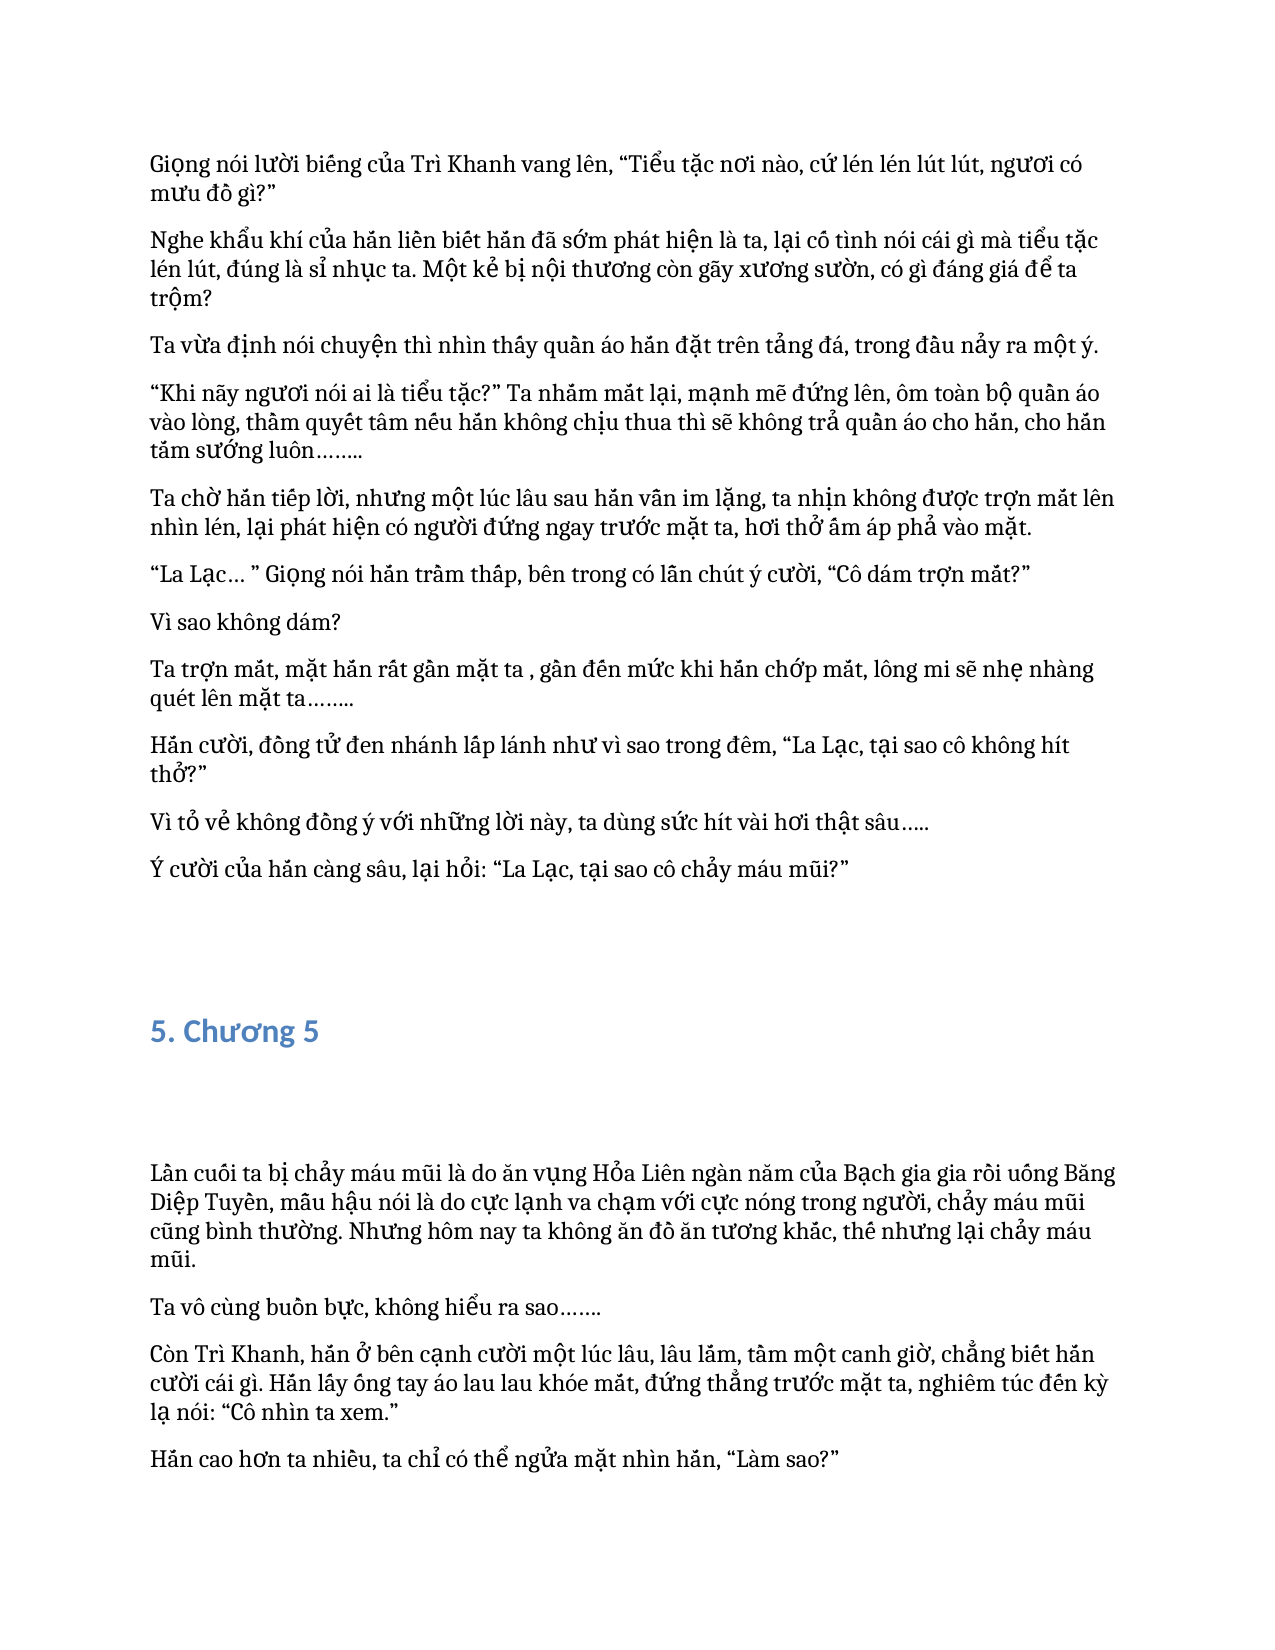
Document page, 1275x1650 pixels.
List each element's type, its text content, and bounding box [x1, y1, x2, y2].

text Vì tỏ vẻ không đồng ý với những lời này, ta dùng sức hít vài hơi thật sâu….. [150, 807, 1125, 836]
text Nghe khẩu khí của hắn liền biết hắn đã sớm phát hiện là ta, lại cố tình nói cái gì mà tiểu tặc lén lút, đúng là sỉ nhục ta. Một kẻ bị nội thương còn gãy xương sườn, có gì đáng giá để ta trộm? [150, 226, 1125, 312]
text Ta chờ hắn tiếp lời, nhưng một lúc lâu sau hắn vẫn im lặng, ta nhịn không được trợn mắt lên nhìn lén, lại phát hiện có người đứng ngay trước mặt ta, hơi thở ấm áp phả vào mặt. [150, 484, 1125, 541]
subtitle 5. Chương 5 [150, 1009, 1125, 1050]
text Hắn cao hơn ta nhiều, ta chỉ có thể ngửa mặt nhìn hắn, “Làm sao?” [150, 1445, 1125, 1474]
text Ta trợn mắt, mặt hắn rất gần mặt ta , gần đến mức khi hắn chớp mắt, lông mi sẽ nhẹ nhàng quét lên mặt ta…….. [150, 655, 1125, 712]
text Hắn cười, đồng tử đen nhánh lấp lánh như vì sao trong đêm, “La Lạc, tại sao cô không hít thở?” [150, 731, 1125, 789]
text Giọng nói lười biếng của Trì Khanh vang lên, “Tiểu tặc nơi nào, cứ lén lén lút lút, ngươi có mưu đồ gì?” [150, 150, 1125, 207]
text Vì sao không dám? [150, 607, 1125, 636]
text “La Lạc… ” Giọng nói hắn trầm thấp, bên trong có lẫn chút ý cười, “Cô dám trợn mắt?” [150, 560, 1125, 589]
text Ý cười của hắn càng sâu, lại hỏi: “La Lạc, tại sao cô chảy máu mũi?” [150, 855, 1125, 884]
text Lần cuối ta bị chảy máu mũi là do ăn vụng Hỏa Liên ngàn năm của Bạch gia gia rồi uống Băng Diệp Tuyền, mẫu hậu nói là do cực lạnh va chạm với cực nóng trong người, chảy máu mũi cũng bình thường. Nhưng hôm nay ta không ăn đồ ăn tương khắc, thế nhưng lại chảy máu mũi. [150, 1159, 1125, 1274]
text “Khi nãy ngươi nói ai là tiểu tặc?” Ta nhắm mắt lại, mạnh mẽ đứng lên, ôm toàn bộ quần áo vào lòng, thầm quyết tâm nếu hắn không chịu thua thì sẽ không trả quần áo cho hắn, cho hắn tắm sướng luôn…….. [150, 379, 1125, 465]
text Ta vô cùng buồn bực, không hiểu ra sao……. [150, 1293, 1125, 1322]
text Còn Trì Khanh, hắn ở bên cạnh cười một lúc lâu, lâu lắm, tầm một canh giờ, chẳng biết hắn cười cái gì. Hắn lấy ống tay áo lau lau khóe mắt, đứng thẳng trước mặt ta, nghiêm túc đến kỳ lạ nói: “Cô nhìn ta xem.” [150, 1340, 1125, 1427]
text Ta vừa định nói chuyện thì nhìn thấy quần áo hắn đặt trên tảng đá, trong đầu nảy ra một ý. [150, 331, 1125, 360]
